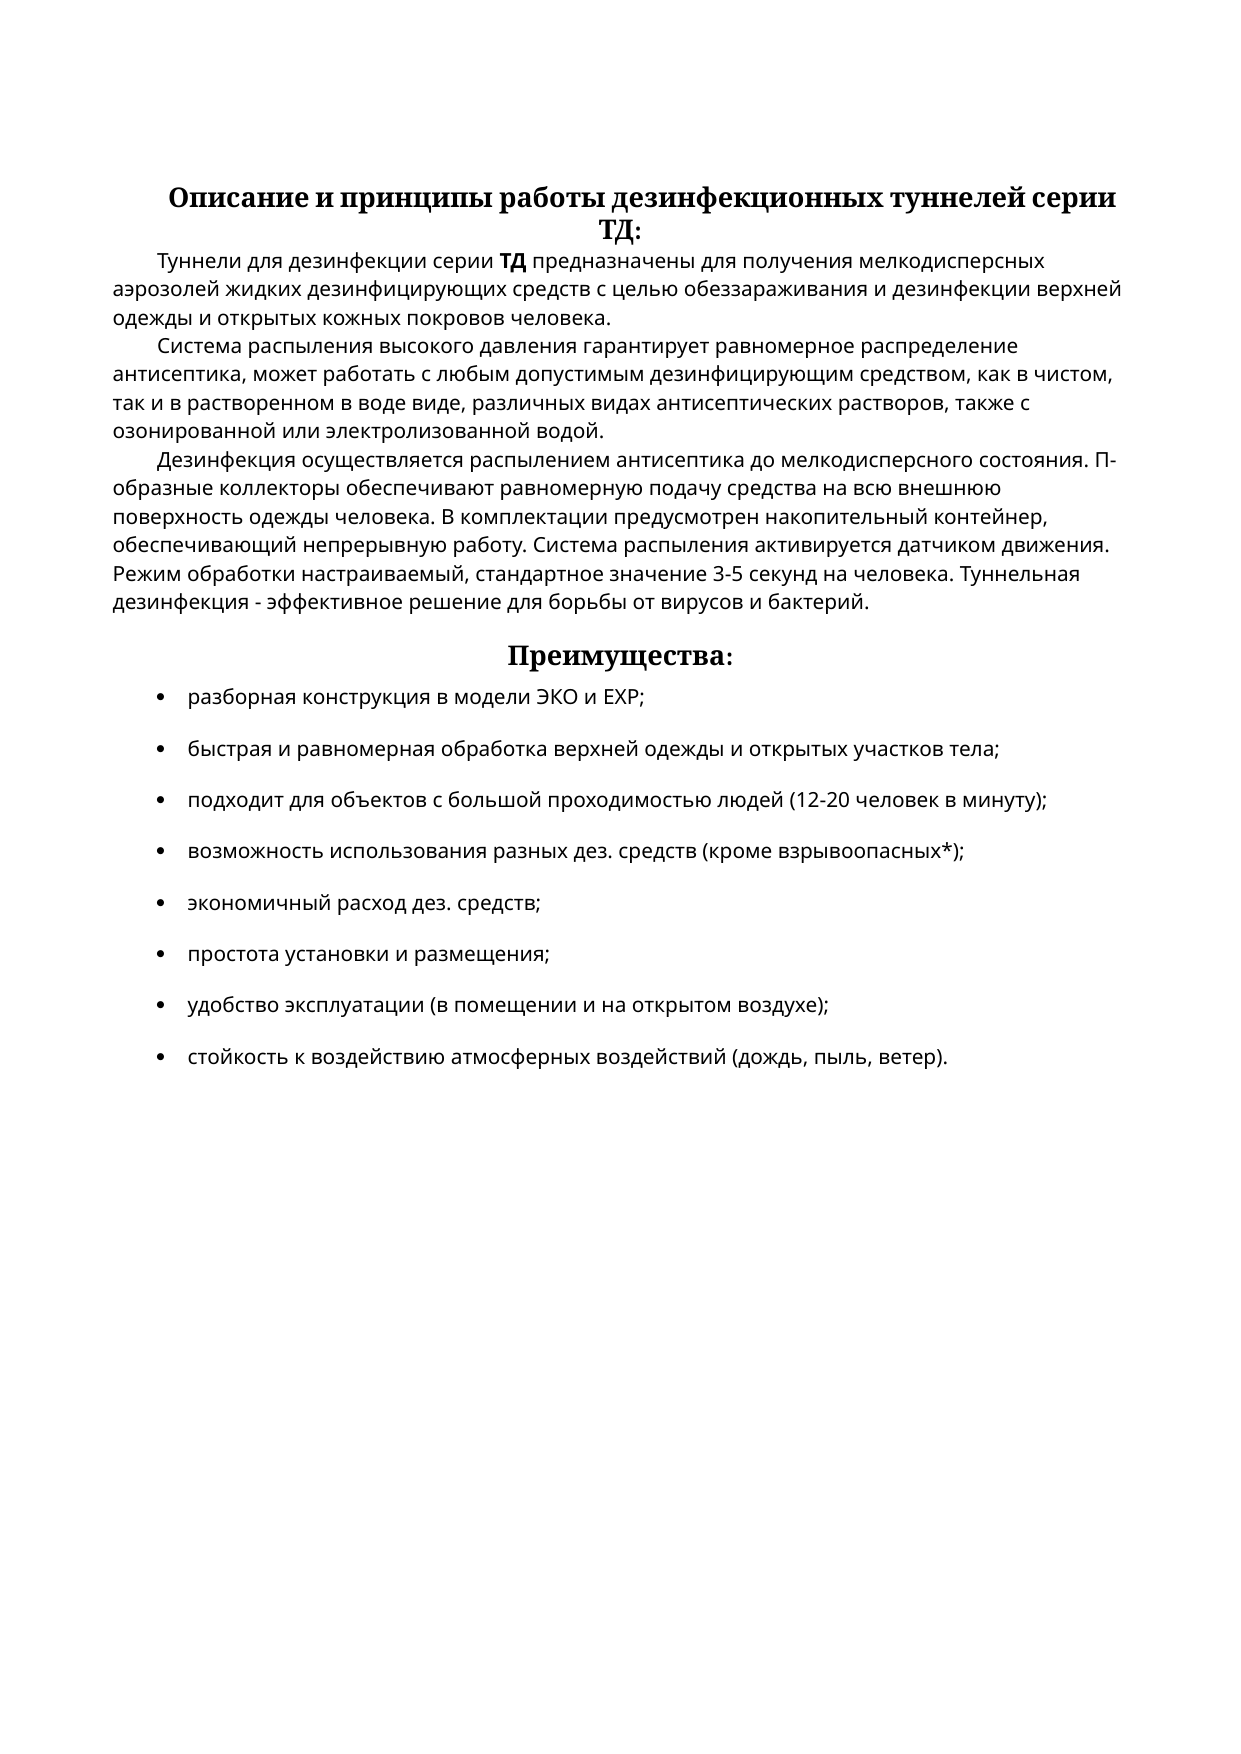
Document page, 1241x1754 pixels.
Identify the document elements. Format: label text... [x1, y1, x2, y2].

list быстрая и равномерная обработка верхней одежды и открытых участков тела; [112, 734, 1128, 762]
list экономичный расход дез. средств; [112, 888, 1128, 916]
list простота установки и размещения; [112, 939, 1128, 968]
list подходит для объектов с большой проходимостью людей (12-20 человек в минуту); [112, 785, 1128, 814]
text Туннели для дезинфекции серии ТД предназначены для получения мелкодисперсных аэрозолей жидких дезинфицирующих средств с целью обеззараживания и дезинфекции верхней одежды и открытых кожных покровов человека. [112, 246, 1128, 331]
list разборная конструкция в модели ЭКО и EXP; [112, 682, 1128, 711]
list удобство эксплуатации (в помещении и на открытом воздухе); [112, 991, 1128, 1019]
text Описание и принципы работы дезинфекционных туннелей серии ТД: [112, 183, 1128, 246]
subtitle Преимущества: [112, 641, 1128, 672]
list стойкость к воздействию атмосферных воздействий (дождь, пыль, ветер). [112, 1042, 1128, 1070]
list возможность использования разных дез. средств (кроме взрывоопасных*); [112, 837, 1128, 865]
text Система распыления высокого давления гарантирует равномерное распределение антисептика, может работать с любым допустимым дезинфицирующим средством, как в чистом, так и в растворенном в воде виде, различных видах антисептических растворов, также с озонированной или электролизованной водой. [112, 331, 1128, 445]
text Дезинфекция осуществляется распылением антисептика до мелкодисперсного состояния. П-образные коллекторы обеспечивают равномерную подачу средства на всю внешнюю поверхность одежды человека. В комплектации предусмотрен накопительный контейнер, обеспечивающий непрерывную работу. Система распыления активируется датчиком движения. Режим обработки настраиваемый, стандартное значение 3-5 секунд на человека. Туннельная дезинфекция - эффективное решение для борьбы от вирусов и бактерий. [112, 445, 1128, 616]
